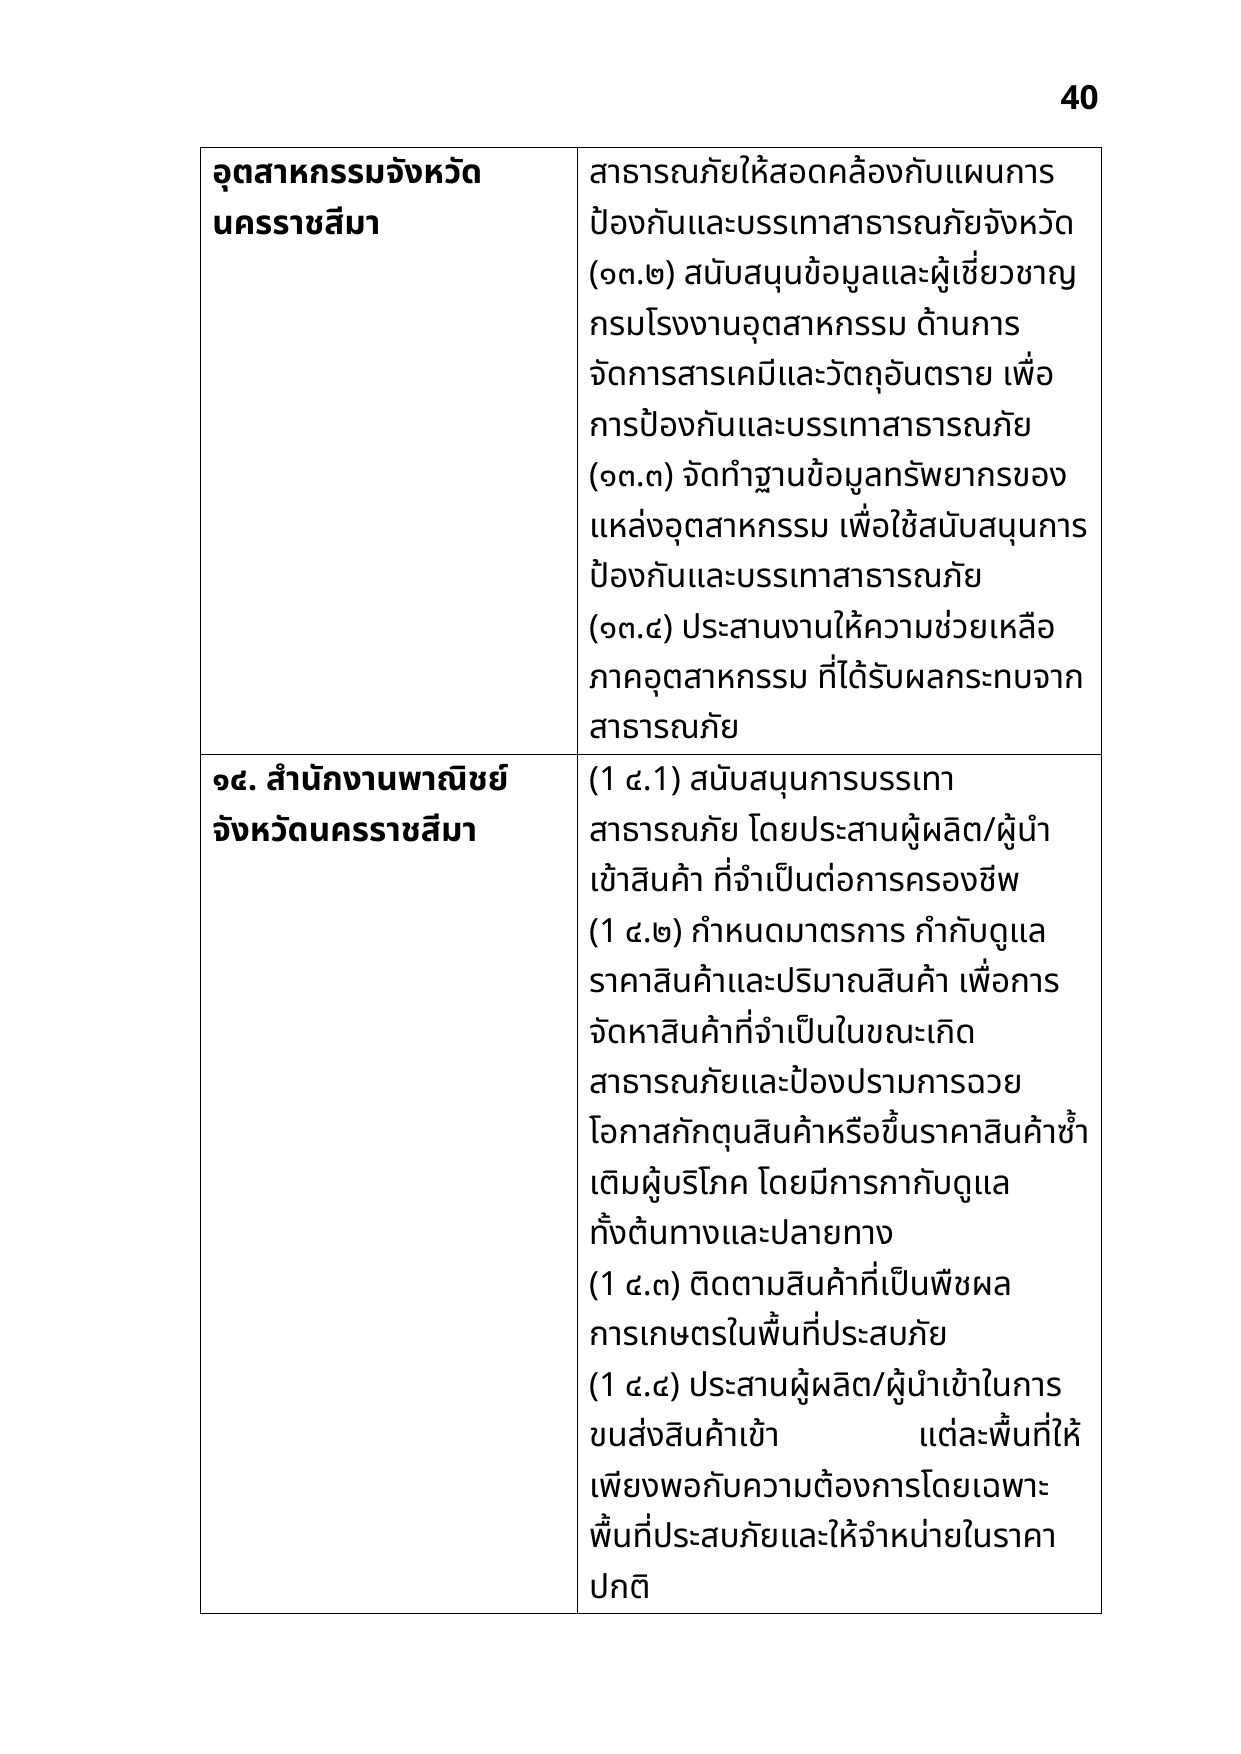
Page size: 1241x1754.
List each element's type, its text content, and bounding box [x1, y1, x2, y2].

table_cell (1๔.1) สนับสนุนการบรรเทาสาธารณภัย โดยประสานผู้ผลิต/ผู้นำเข้าสินค้า ที่จำเป็นต่อการครองชีพ (1๔.๒) กำหนดมาตรการ กำกับดูแลราคาสินค้าและปริมาณสินค้า เพื่อการจัดหาสินค้าที่จำเป็นในขณะเกิด สาธารณภัยและป้องปรามการฉวยโอกาสกักตุนสินค้าหรือขึ้นราคาสินค้าซ้ำเติมผู้บริโภค โดยมีการกากับดูแล ทั้งต้นทางและปลายทาง (1๔.๓) ติดตามสินค้าที่เป็นพืชผลการเกษตรในพื้นที่ประสบภัย (1๔.๔) ประสานผู้ผลิต/ผู้นำเข้าในการขนส่งสินค้าเข้า แต่ละพื้นที่ให้เพียงพอกับความต้องการโดยเฉพาะพื้นที่ประสบภัยและให้จำหน่ายในราคาปกติ [578, 755, 1101, 1613]
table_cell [201, 148, 577, 754]
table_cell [578, 148, 1101, 754]
table_cell ๑๔. สำนักงานพาณิชย์จังหวัดนครราชสีมา [201, 755, 577, 1613]
